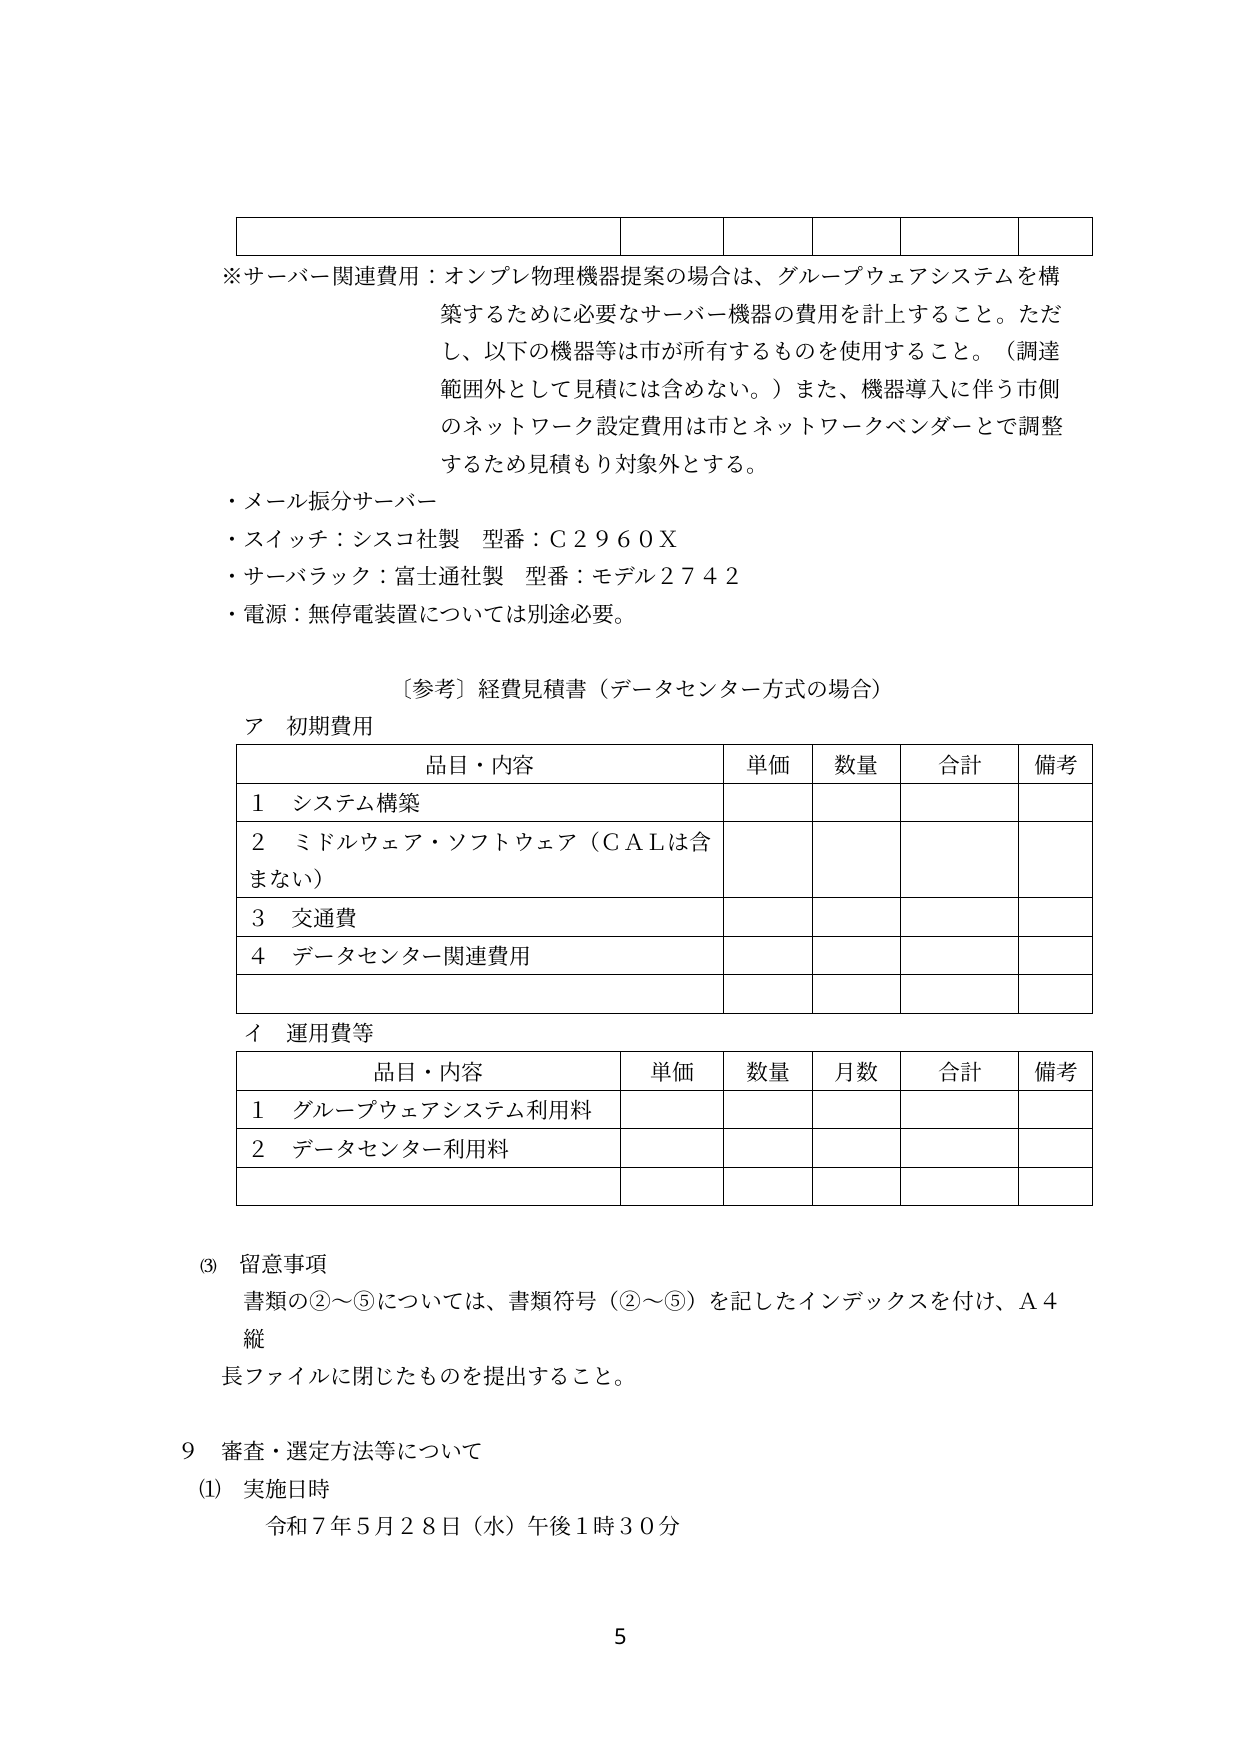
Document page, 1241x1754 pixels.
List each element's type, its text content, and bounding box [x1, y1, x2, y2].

table_cell [901, 1091, 1018, 1128]
table_cell ２ ミドルウェア・ソフトウェア（ＣＡＬは含まない） [237, 822, 723, 897]
table_cell [813, 898, 900, 936]
table_cell [724, 975, 812, 1013]
table_cell １ システム構築 [237, 784, 723, 821]
text ⑴ 実施日時 [177, 1469, 1063, 1506]
table_cell [724, 937, 812, 974]
table_cell [813, 1168, 900, 1205]
table_cell [724, 1091, 812, 1128]
table_header 合計 [901, 1052, 1018, 1090]
table_cell [813, 822, 900, 897]
table_cell [621, 218, 723, 255]
table_cell [1019, 937, 1092, 974]
table_cell [237, 218, 620, 255]
table_cell [901, 937, 1018, 974]
text ※サーバー関連費用：オンプレ物理機器提案の場合は、グループウェアシステムを構築するために必要なサーバー機器の費用を計上すること。ただし、以下の機器等は市が所有するものを使用すること。（調達範囲外として見積には含めない。）また、機器導入に伴う市側のネットワーク設定費用は市とネットワークベンダーとで調整するため見積もり対象外とする。 [199, 256, 1063, 481]
text 〔参考〕経費見積書（データセンター方式の場合） [177, 669, 1063, 706]
table_cell [621, 1129, 723, 1167]
table_cell [813, 1091, 900, 1128]
table_cell [1019, 218, 1092, 255]
text 長ファイルに閉じたものを提出すること。 [177, 1356, 1063, 1394]
table_cell [901, 975, 1018, 1013]
table_header 品目・内容 [237, 745, 723, 782]
table_cell [237, 975, 723, 1013]
text ア 初期費用 [177, 706, 1063, 744]
text ・サーバラック：富士通社製 型番：モデル２７４２ [199, 556, 1063, 594]
table_cell [621, 1091, 723, 1128]
table_cell [1019, 784, 1092, 821]
table_cell [813, 218, 900, 255]
table_cell [1019, 1091, 1092, 1128]
text ・電源：無停電装置については別途必要。 [199, 594, 1063, 631]
text 書類の②～⑤については、書類符号（②～⑤）を記したインデックスを付け、Ａ４縦 [243, 1281, 1063, 1356]
table_cell [901, 1129, 1018, 1167]
table_cell [901, 898, 1018, 936]
table_header 月数 [813, 1052, 900, 1090]
table_cell １ グループウェアシステム利用料 [237, 1091, 620, 1128]
table_cell [901, 1168, 1018, 1205]
table_cell [724, 784, 812, 821]
table_cell [237, 1168, 620, 1205]
table_cell [724, 822, 812, 897]
table_cell [813, 1129, 900, 1167]
table_cell [1019, 822, 1092, 897]
text ⑶ 留意事項 [199, 1244, 1063, 1281]
text ・メール振分サーバー [199, 481, 1063, 519]
table_header 備考 [1019, 1052, 1092, 1090]
text ９ 審査・選定方法等について [177, 1431, 1063, 1469]
table_cell [724, 1129, 812, 1167]
table_cell [1019, 898, 1092, 936]
table_cell [901, 784, 1018, 821]
table_cell [1019, 975, 1092, 1013]
table_cell [1019, 1168, 1092, 1205]
table_header 単価 [724, 745, 812, 782]
table_header 備考 [1019, 745, 1092, 782]
table_cell [724, 898, 812, 936]
table_cell ４ データセンター関連費用 [237, 937, 723, 974]
table_header 合計 [901, 745, 1018, 782]
text ・スイッチ：シスコ社製 型番：Ｃ２９６０Ｘ [221, 519, 1063, 556]
table_cell [813, 784, 900, 821]
text イ 運用費等 [177, 1014, 1063, 1051]
table_cell [901, 822, 1018, 897]
table_cell [813, 937, 900, 974]
table_cell [901, 218, 1018, 255]
table_cell [724, 218, 812, 255]
table_cell [813, 975, 900, 1013]
table_cell ３ 交通費 [237, 898, 723, 936]
table_cell ２ データセンター利用料 [237, 1129, 620, 1167]
table_header 数量 [724, 1052, 812, 1090]
table_header 単価 [621, 1052, 723, 1090]
table_header 品目・内容 [237, 1052, 620, 1090]
table_cell [621, 1168, 723, 1205]
table_cell [1019, 1129, 1092, 1167]
text 令和７年５月２８日（水）午後１時３０分 [177, 1506, 1063, 1544]
table_header 数量 [813, 745, 900, 782]
table_cell [724, 1168, 812, 1205]
